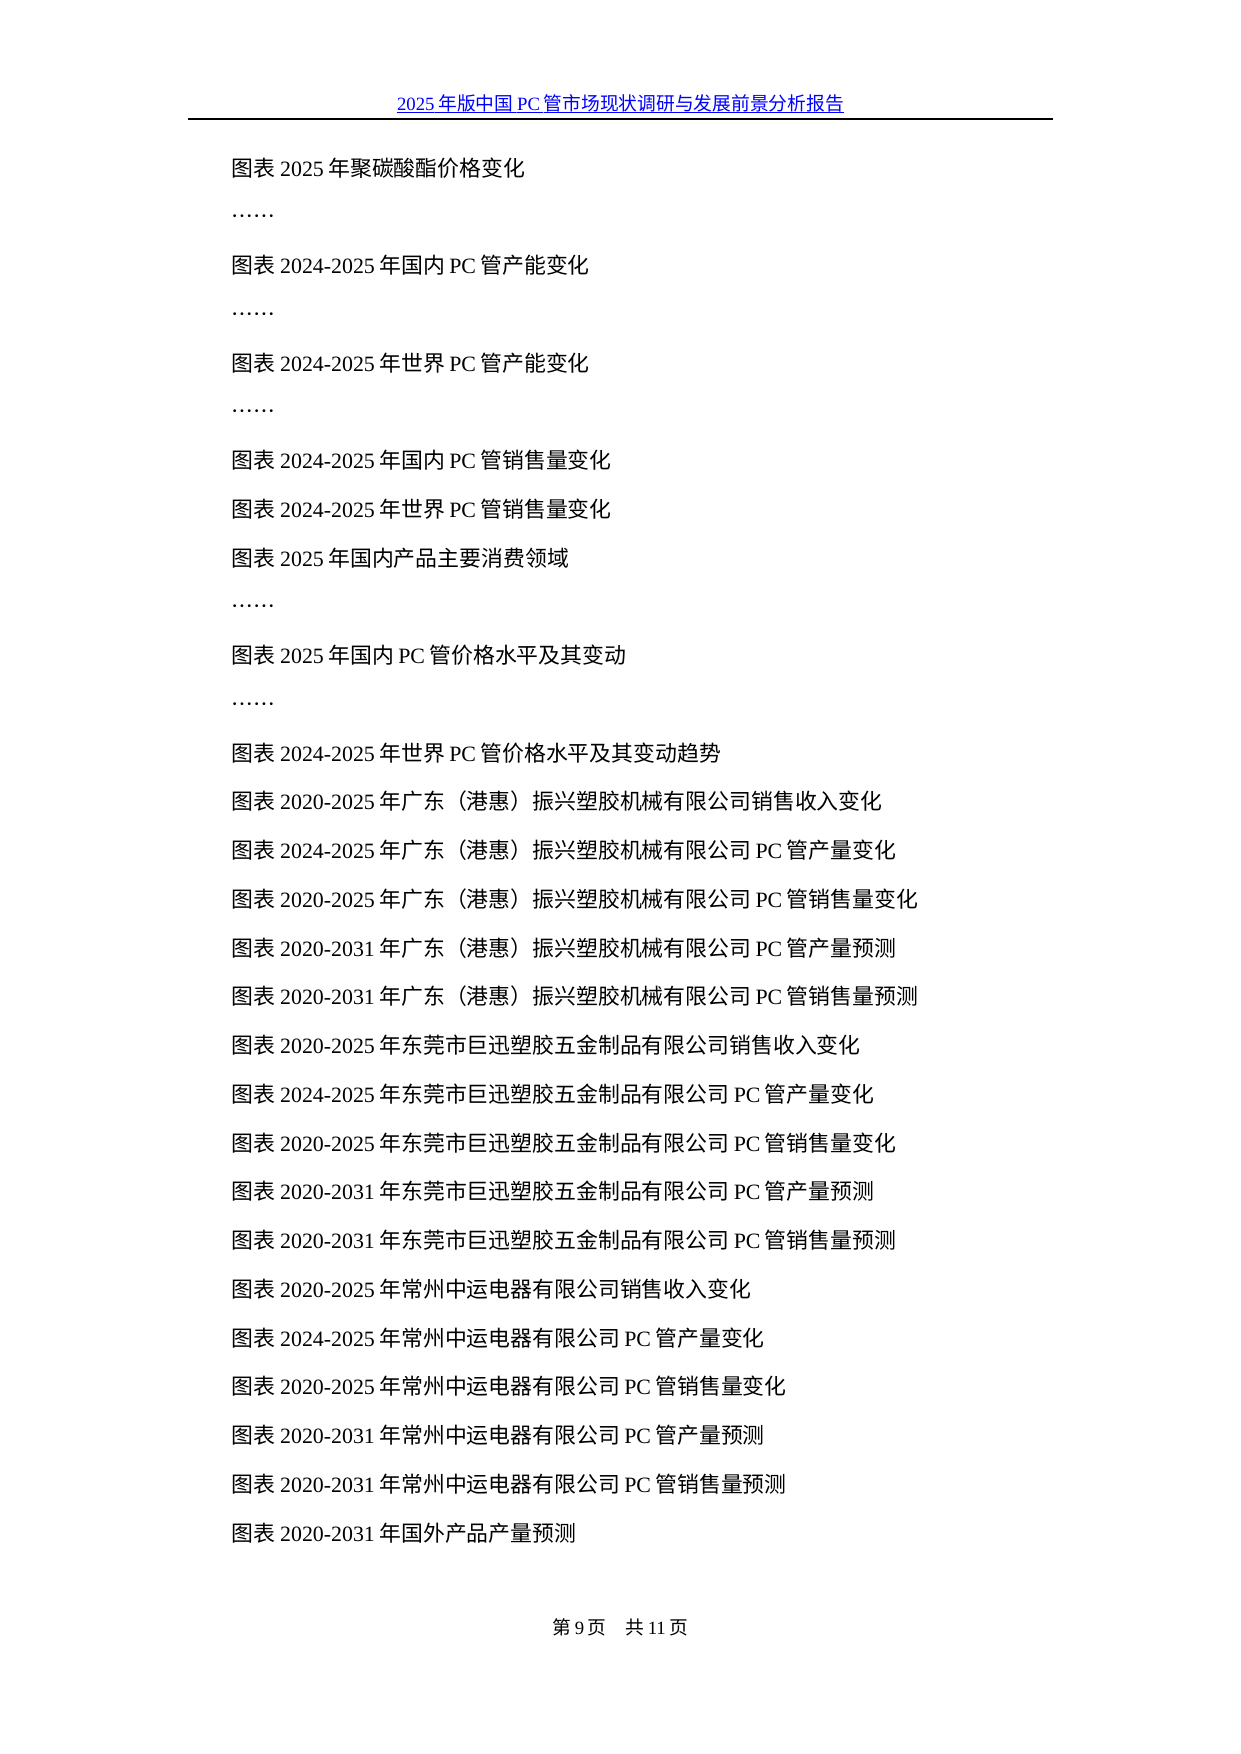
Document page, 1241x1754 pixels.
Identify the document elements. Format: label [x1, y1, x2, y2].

text [187, 150, 1053, 1548]
